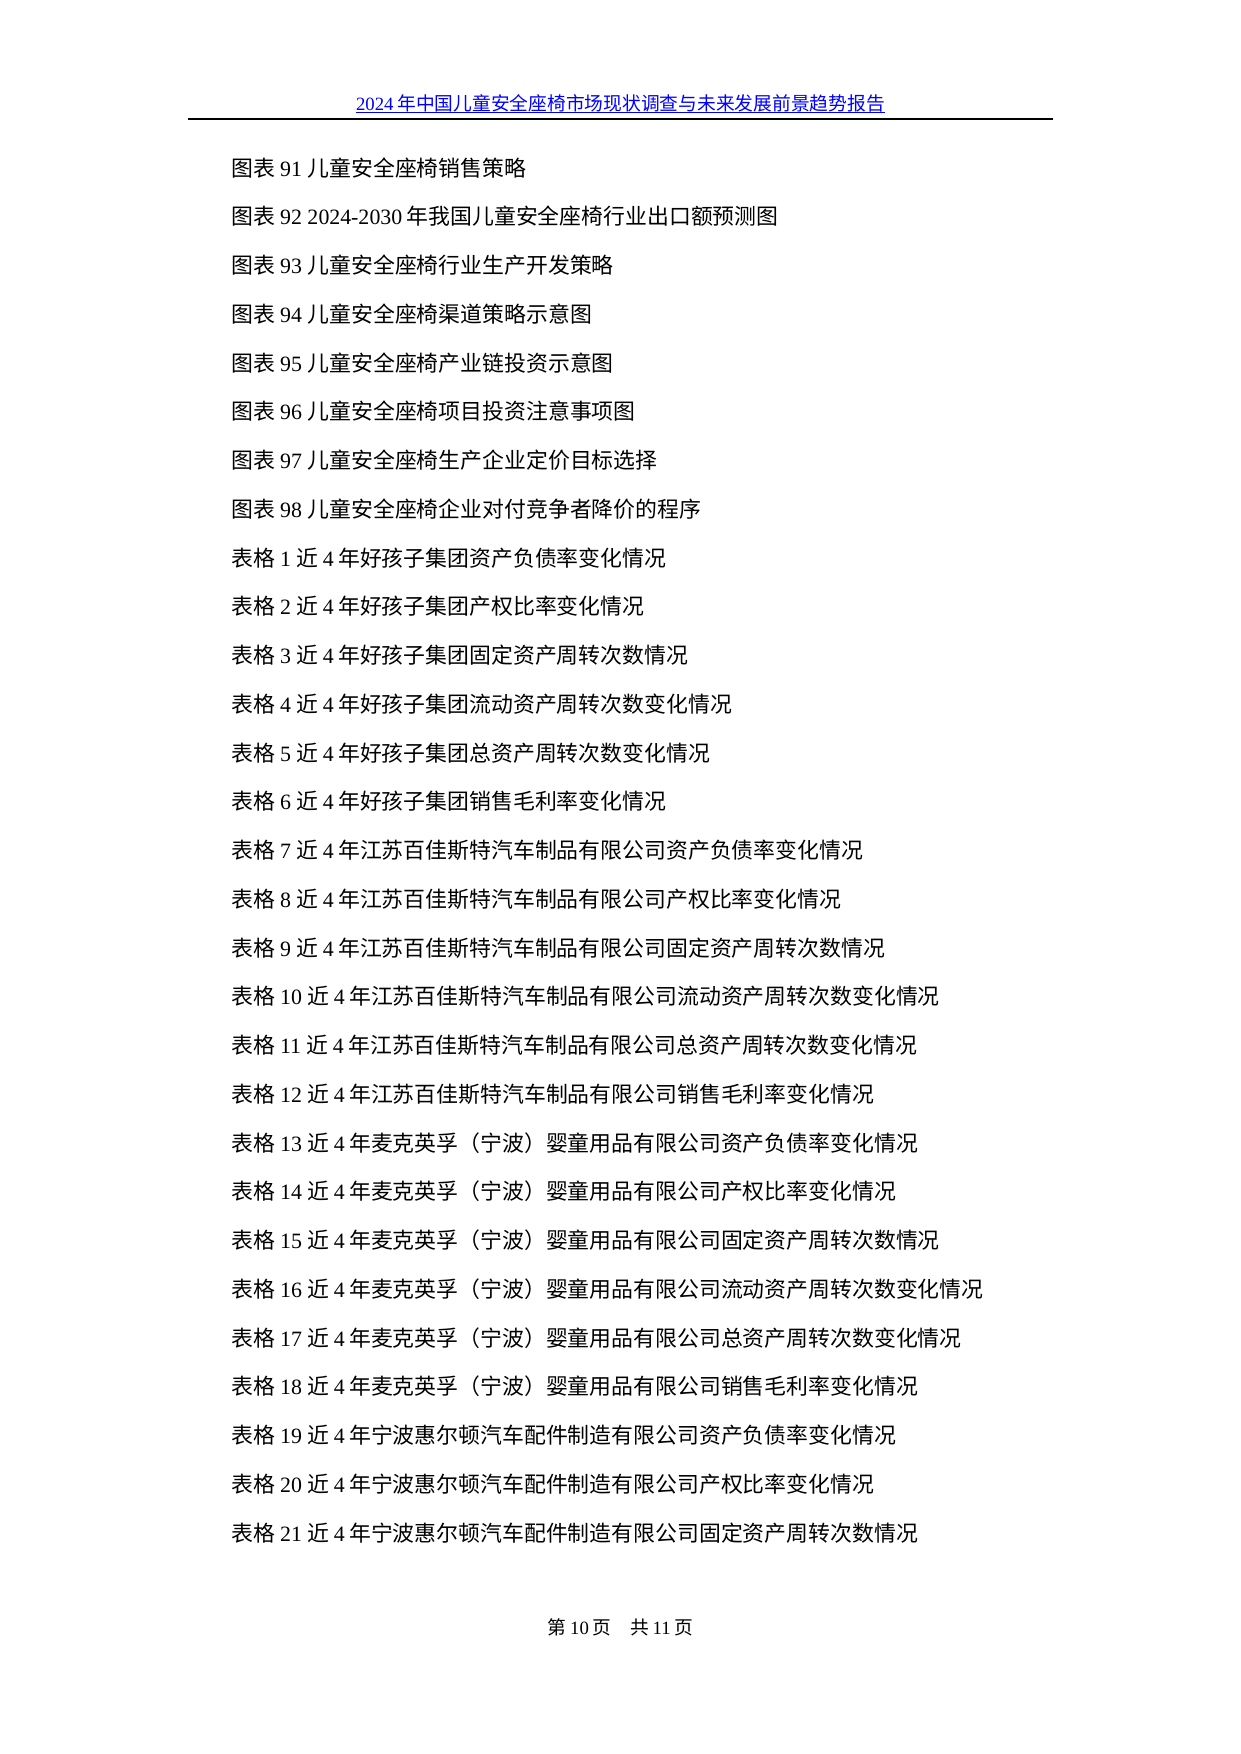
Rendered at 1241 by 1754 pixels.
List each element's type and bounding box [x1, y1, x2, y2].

text [187, 150, 1053, 1548]
